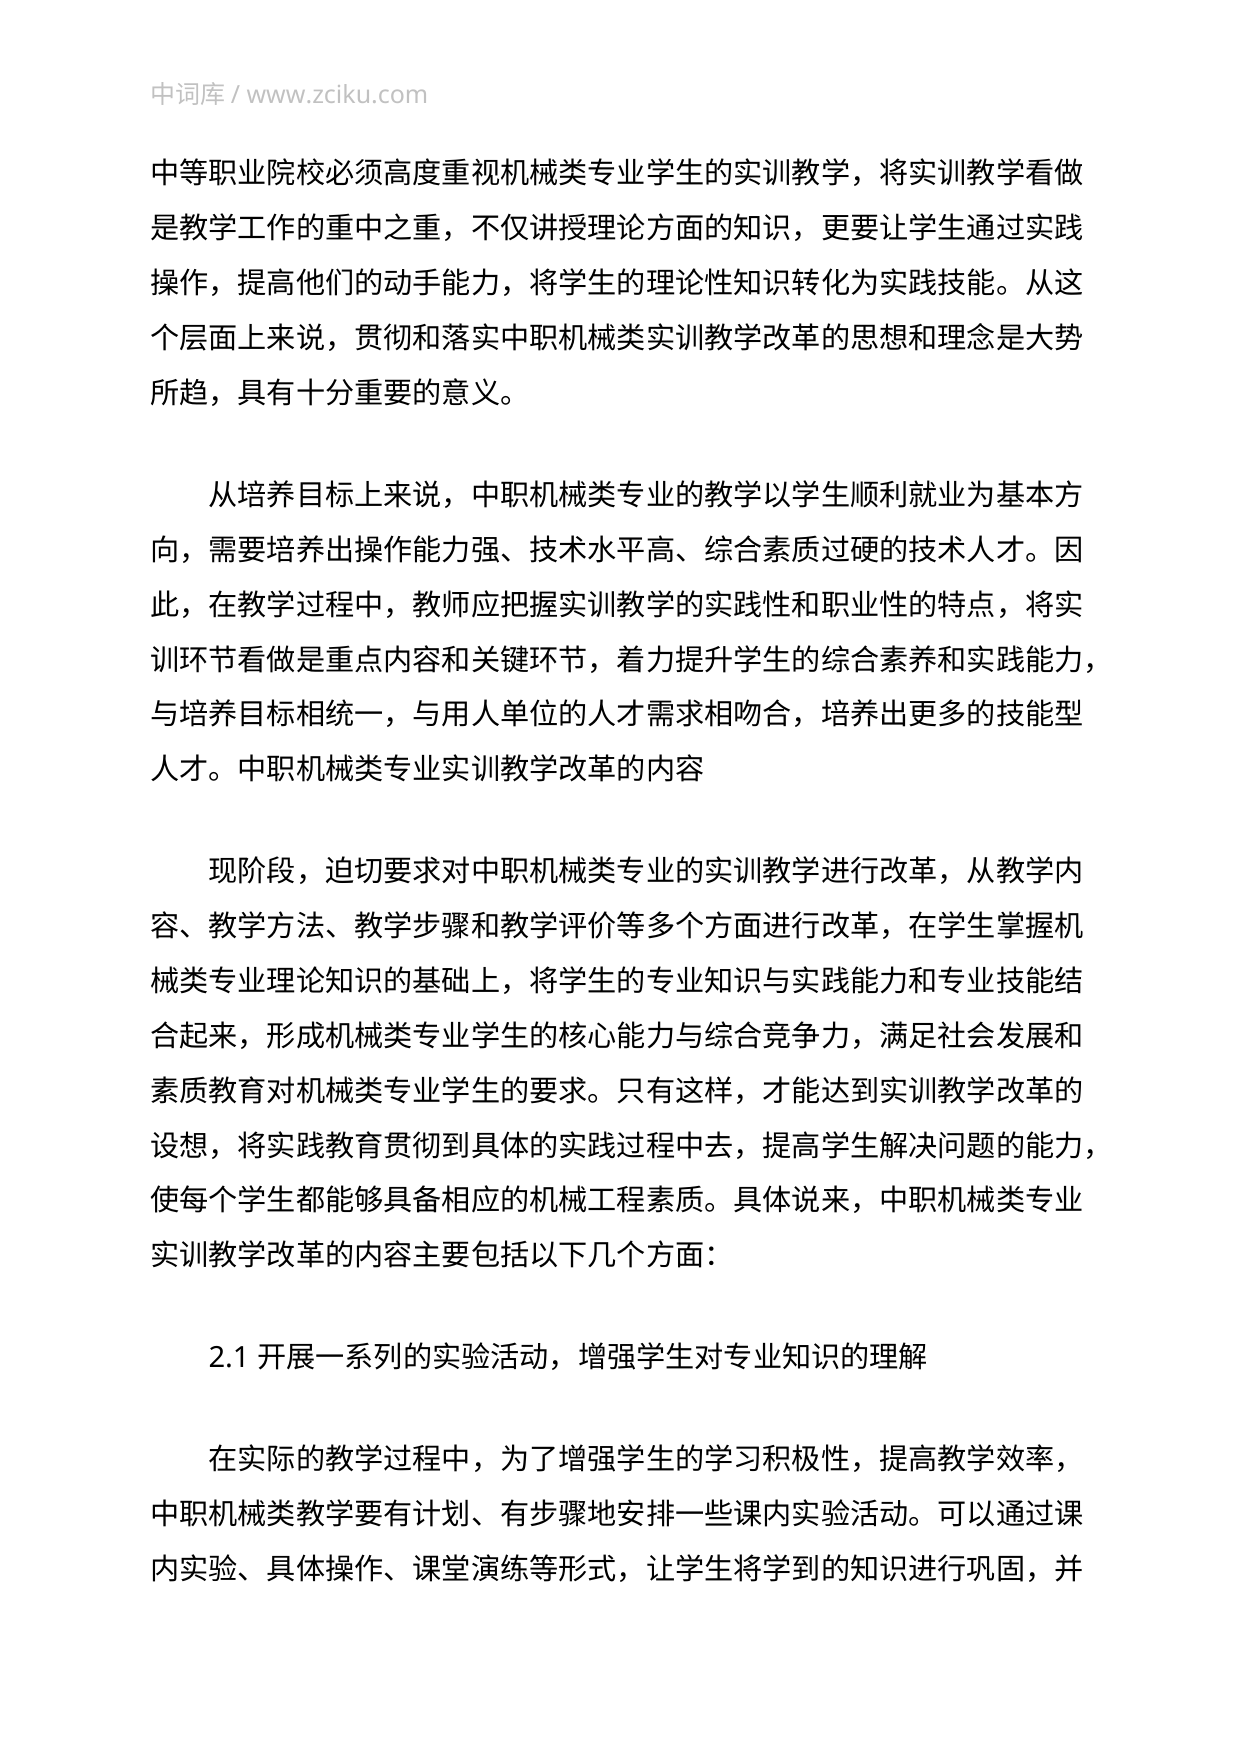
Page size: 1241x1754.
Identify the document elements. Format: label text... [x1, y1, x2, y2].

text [150, 150, 1090, 412]
text 现阶段，迫切要求对中职机械类专业的实训教学进行改革，从教学内容、教学方法、教学步骤和教学评价等多个方面进行改革，在学生掌握机械类专业理论知识的基础上，将学生的专业知识与实践能力和专业技能结合起来，形成机械类专业学生的核心能力与综合竞争力，满足社会发展和素质教育对机械类专业学生的要求。只有这样，才能达到实训教学改革的设想，将实践教育贯彻到具体的实践过程中去，提高学生解决问题的能力，使每个学生都能够具备相应的机械工程素质。具体说来，中职机械类专业实训教学改革的内容主要包括以下几个方面： [150, 848, 1090, 1274]
text 从培养目标上来说，中职机械类专业的教学以学生顺利就业为基本方向，需要培养出操作能力强、技术水平高、综合素质过硬的技术人才。因此，在教学过程中，教师应把握实训教学的实践性和职业性的特点，将实训环节看做是重点内容和关键环节，着力提升学生的综合素养和实践能力，与培养目标相统一，与用人单位的人才需求相吻合，培养出更多的技能型人才。中职机械类专业实训教学改革的内容 [150, 471, 1090, 788]
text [150, 1436, 1090, 1588]
text 2.1 开展一系列的实验活动，增强学生对专业知识的理解 [150, 1334, 1090, 1376]
